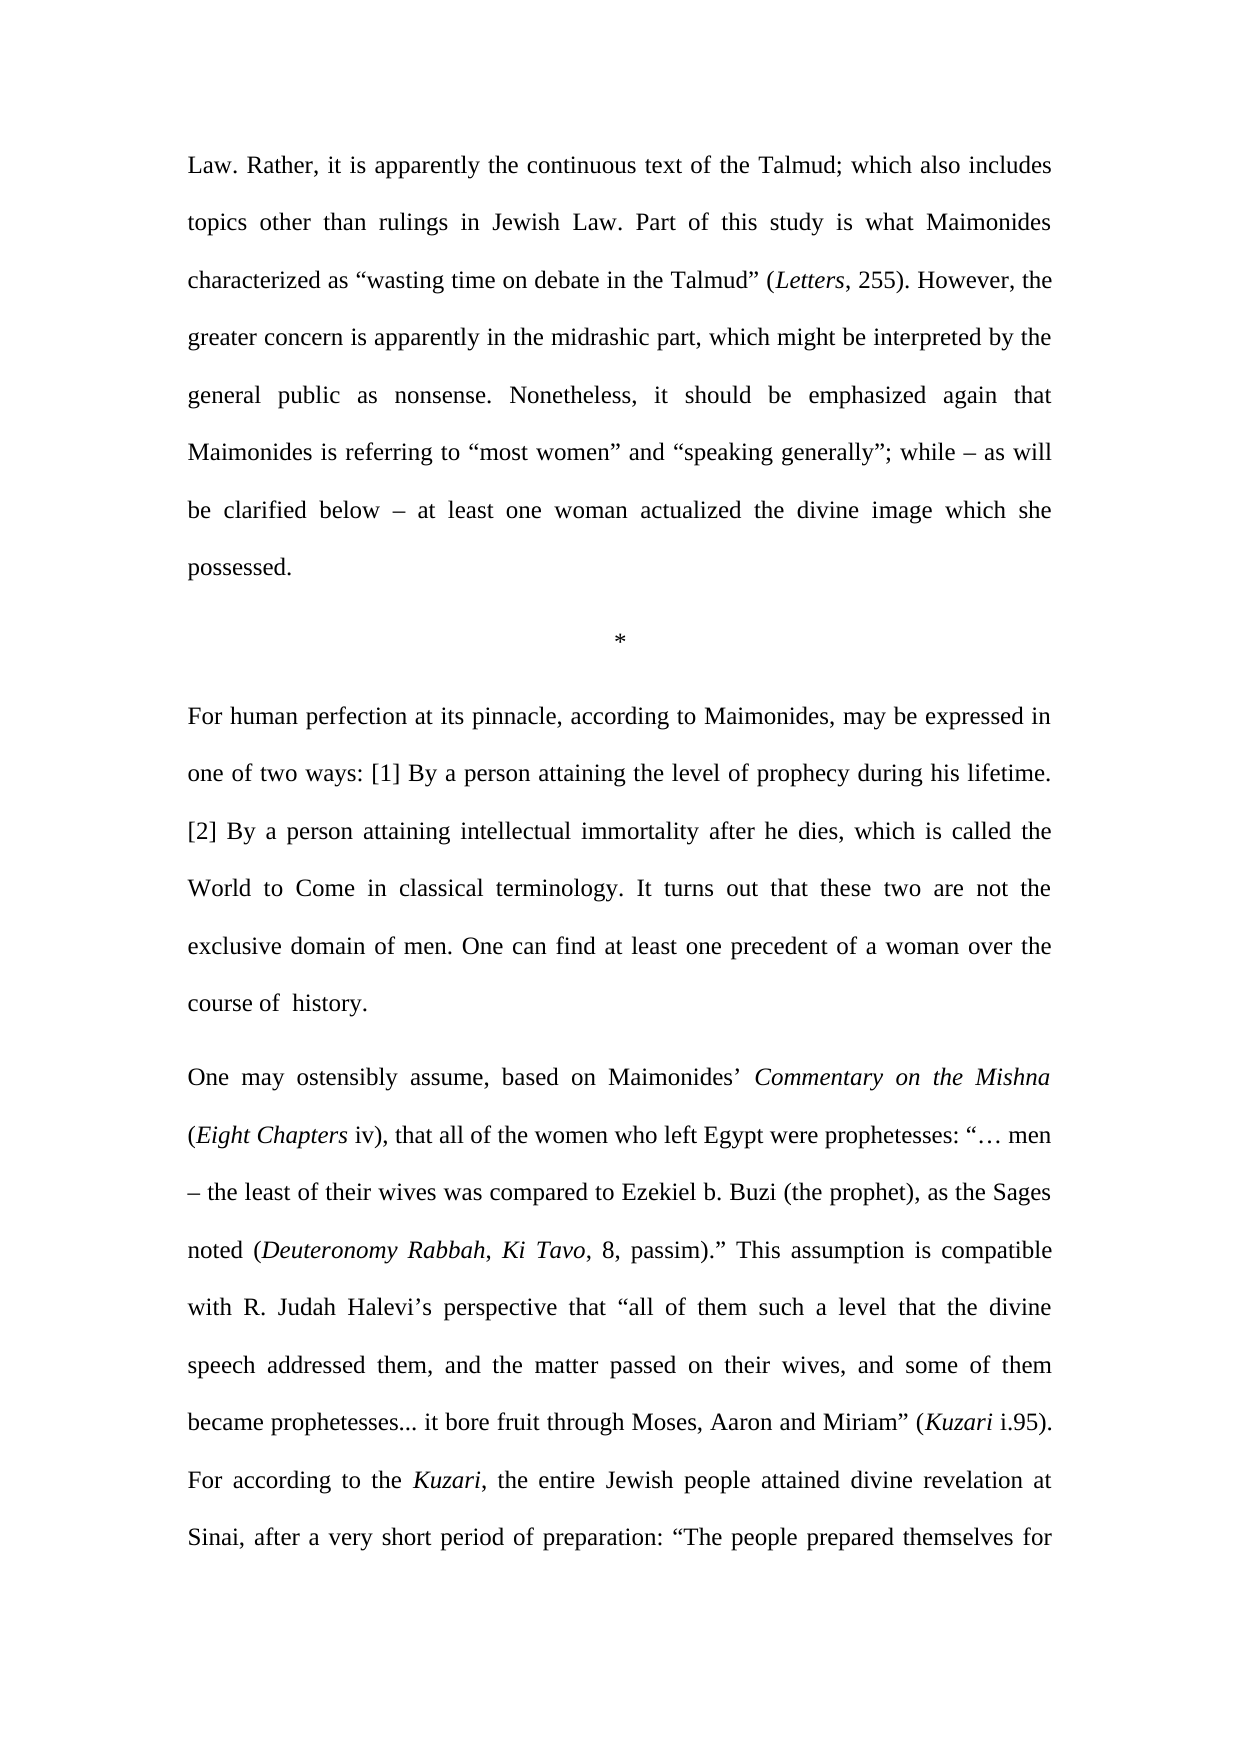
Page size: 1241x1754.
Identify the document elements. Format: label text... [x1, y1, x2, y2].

text * [187, 627, 1053, 655]
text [187, 150, 1053, 581]
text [187, 1062, 1053, 1551]
text For human perfection at its pinnacle, according to Maimonides, may be expressed in one of two ways: [1] By a person attaining the level of prophecy during his lifetime. [2] By a person attaining intellectual immortality after he dies, which is called the World to Come in classical terminology. It turns out that these two are not the exclusive domain of men. One can find at least one precedent of a woman over the course of history. [187, 701, 1053, 1017]
